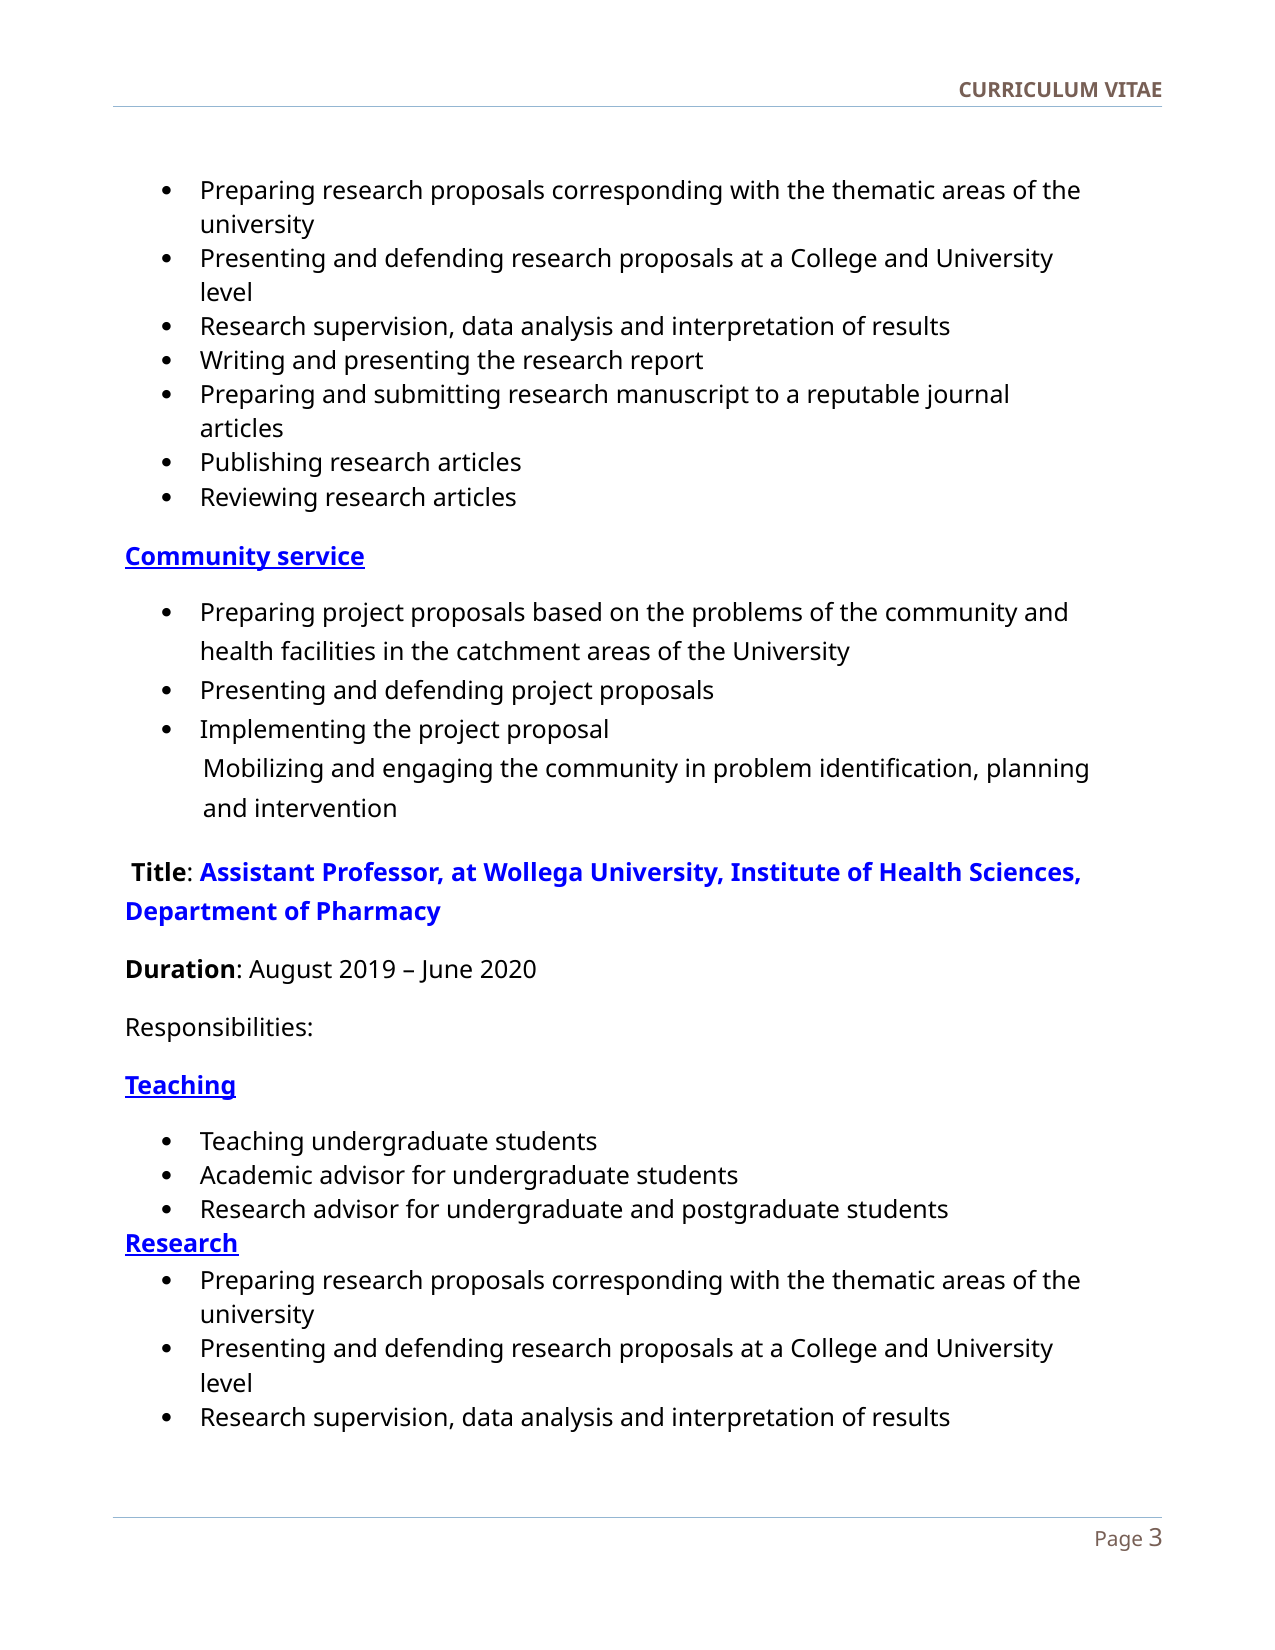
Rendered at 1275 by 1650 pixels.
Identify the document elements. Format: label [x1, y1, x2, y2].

table_cell [113, 161, 1107, 1445]
